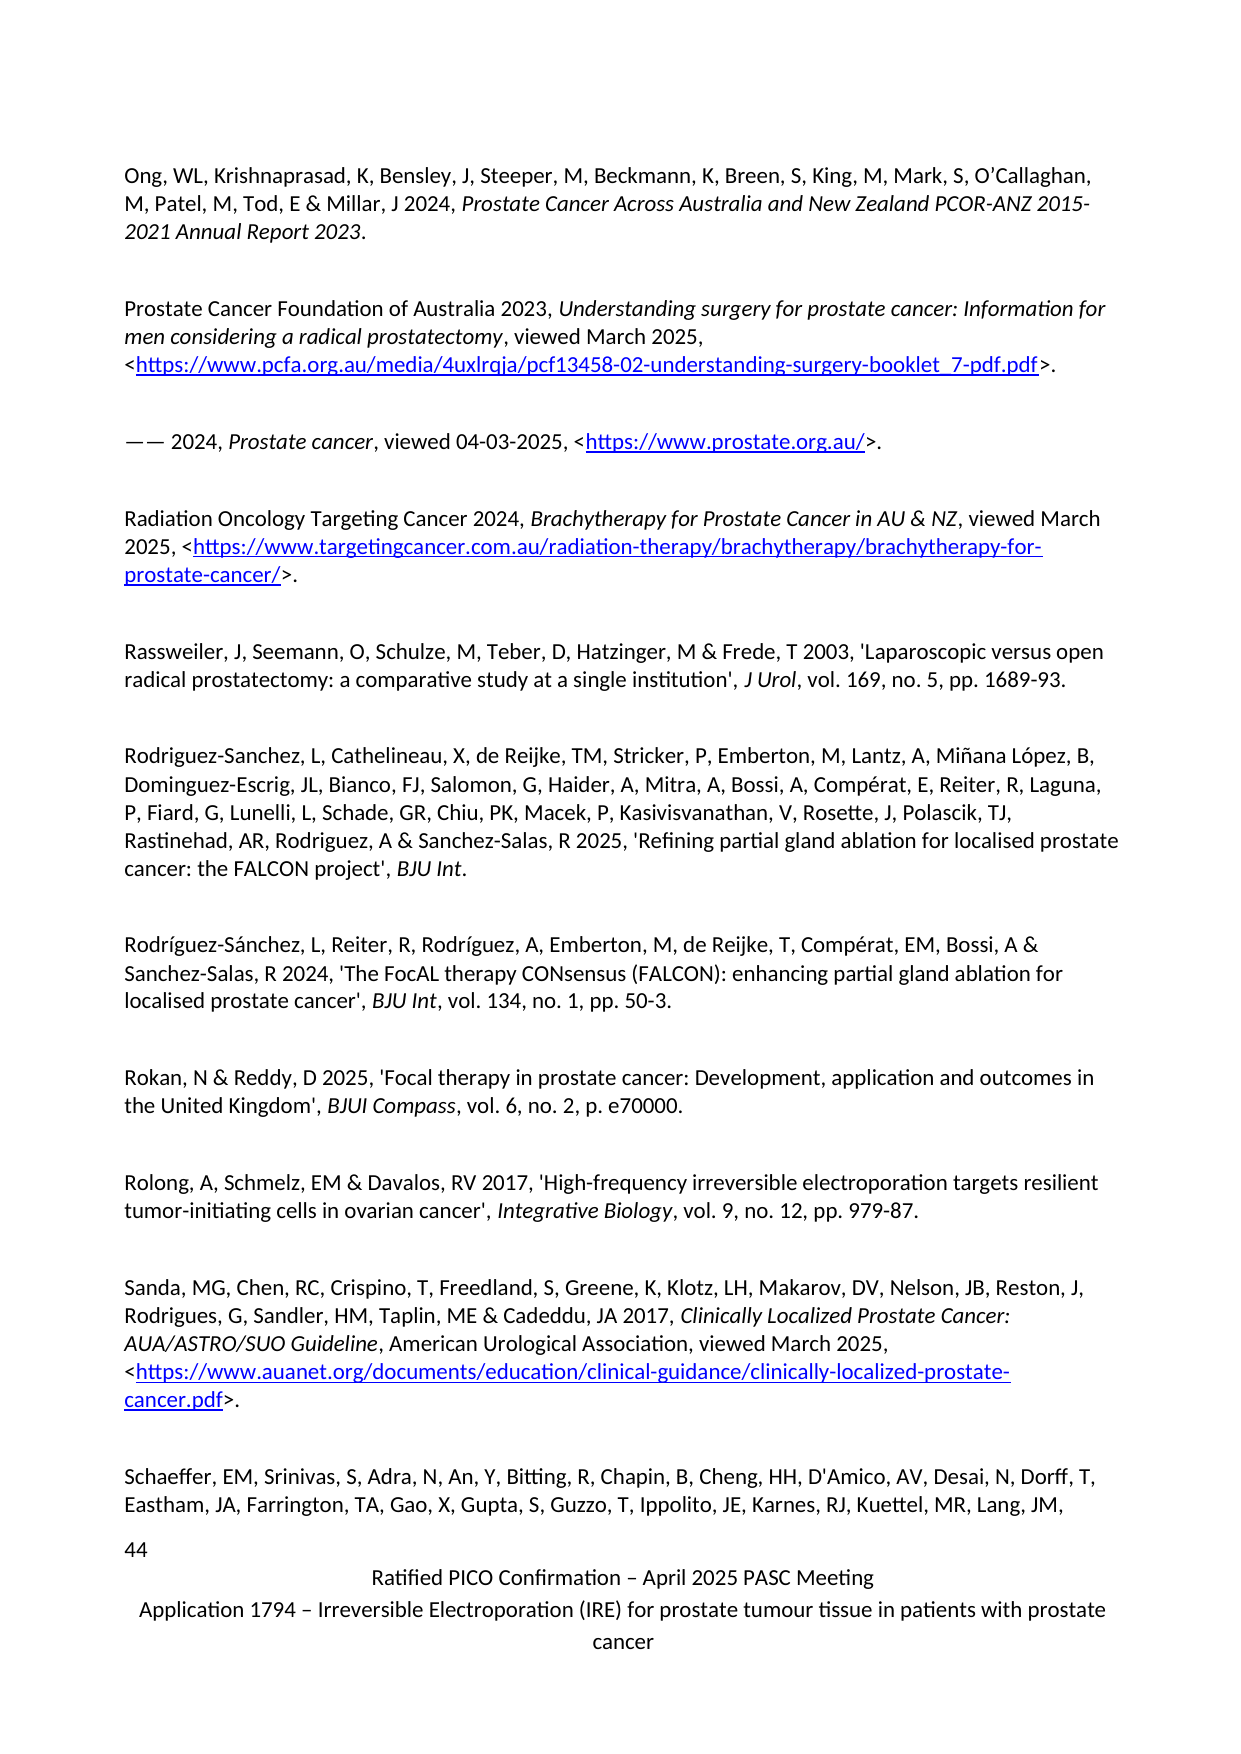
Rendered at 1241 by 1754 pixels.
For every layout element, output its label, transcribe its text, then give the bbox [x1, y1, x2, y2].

text Rolong, A, Schmelz, EM & Davalos, RV 2017, 'High-frequency irreversible electroporation targets resilient tumor-initiating cells in ovarian cancer', Integrative Biology, vol. 9, no. 12, pp. 979-87. [124, 1168, 1122, 1224]
text Rodríguez-Sánchez, L, Reiter, R, Rodríguez, A, Emberton, M, de Reijke, T, Compérat, EM, Bossi, A & Sanchez-Salas, R 2024, 'The FocAL therapy CONsensus (FALCON): enhancing partial gland ablation for localised prostate cancer', BJU Int, vol. 134, no. 1, pp. 50-3. [124, 931, 1122, 1015]
text —— 2024, Prostate cancer, viewed 04-03-2025, <https://www.prostate.org.au/>. [124, 427, 1122, 455]
text Rodriguez-Sanchez, L, Cathelineau, X, de Reijke, TM, Stricker, P, Emberton, M, Lantz, A, Miñana López, B, Dominguez-Escrig, JL, Bianco, FJ, Salomon, G, Haider, A, Mitra, A, Bossi, A, Compérat, E, Reiter, R, Laguna, P, Fiard, G, Lunelli, L, Schade, GR, Chiu, PK, Macek, P, Kasivisvanathan, V, Rosette, J, Polascik, TJ, Rastinehad, AR, Rodriguez, A & Sanchez-Salas, R 2025, 'Refining partial gland ablation for localised prostate cancer: the FALCON project', BJU Int. [124, 742, 1122, 882]
text Rokan, N & Reddy, D 2025, 'Focal therapy in prostate cancer: Development, application and outcomes in the United Kingdom', BJUI Compass, vol. 6, no. 2, p. e70000. [124, 1063, 1122, 1119]
text Sanda, MG, Chen, RC, Crispino, T, Freedland, S, Greene, K, Klotz, LH, Makarov, DV, Nelson, JB, Reston, J, Rodrigues, G, Sandler, HM, Taplin, ME & Cadeddu, JA 2017, Clinically Localized Prostate Cancer: AUA/ASTRO/SUO Guideline, American Urological Association, viewed March 2025, <https://www.auanet.org/documents/education/clinical-guidance/clinically-localized-prostate-cancer.pdf>. [124, 1273, 1122, 1413]
text Prostate Cancer Foundation of Australia 2023, Understanding surgery for prostate cancer: Information for men considering a radical prostatectomy, viewed March 2025, <https://www.pcfa.org.au/media/4uxlrqja/pcf13458-02-understanding-surgery-booklet_7-pdf.pdf>. [124, 294, 1122, 378]
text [124, 1462, 1122, 1518]
text Rassweiler, J, Seemann, O, Schulze, M, Teber, D, Hatzinger, M & Frede, T 2003, 'Laparoscopic versus open radical prostatectomy: a comparative study at a single institution', J Urol, vol. 169, no. 5, pp. 1689-93. [124, 637, 1122, 693]
text Ong, WL, Krishnaprasad, K, Bensley, J, Steeper, M, Beckmann, K, Breen, S, King, M, Mark, S, O’Callaghan, M, Patel, M, Tod, E & Millar, J 2024, Prostate Cancer Across Australia and New Zealand PCOR-ANZ 2015-2021 Annual Report 2023. [124, 161, 1122, 245]
text Radiation Oncology Targeting Cancer 2024, Brachytherapy for Prostate Cancer in AU & NZ, viewed March 2025, <https://www.targetingcancer.com.au/radiation-therapy/brachytherapy/brachytherapy-for-prostate-cancer/>. [124, 504, 1122, 588]
